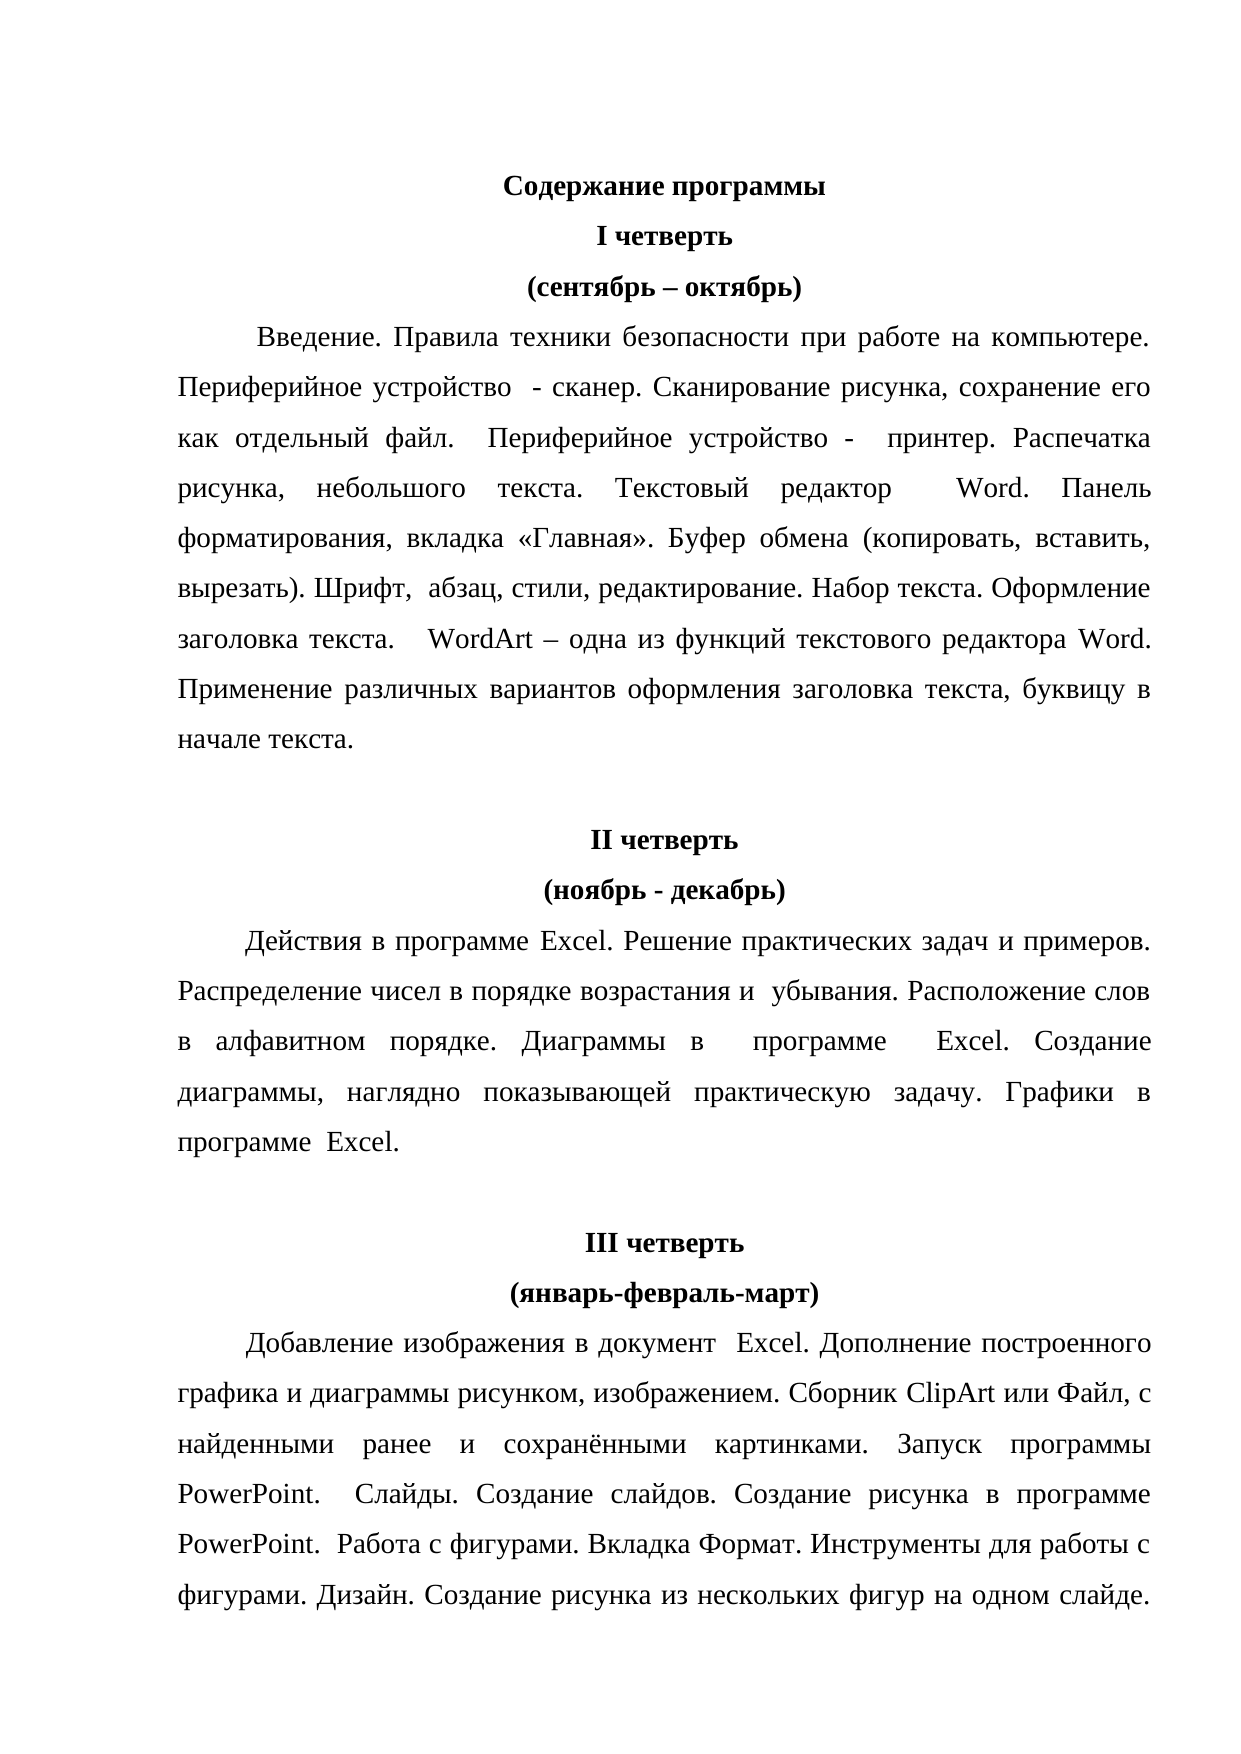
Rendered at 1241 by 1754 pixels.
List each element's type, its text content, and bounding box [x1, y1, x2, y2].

text (ноябрь - декабрь) [177, 872, 1152, 906]
text Действия в программе Excel. Решение практических задач и примеров. Распределение чисел в порядке возрастания и убывания. Расположение слов в алфавитном порядке. Диаграммы в программе Excel. Создание диаграммы, наглядно показывающей практическую задачу. Графики в программе Excel. [177, 923, 1152, 1158]
text Введение. Правила техники безопасности при работе на компьютере. Периферийное устройство - сканер. Сканирование рисунка, сохранение его как отдельный файл. Периферийное устройство - принтер. Распечатка рисунка, небольшого текста. Текстовый редактор Word. Панель форматирования, вкладка «Главная». Буфер обмена (копировать, вставить, вырезать). Шрифт, абзац, стили, редактирование. Набор текста. Оформление заголовка текста. WordArt – одна из функций текстового редактора Word. Применение различных вариантов оформления заголовка текста, буквицу в начале текста. [177, 319, 1152, 755]
subtitle Содержание программы [177, 168, 1152, 202]
text (сентябрь – октябрь) [177, 269, 1152, 302]
text II четверть [177, 822, 1152, 856]
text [177, 1325, 1152, 1610]
text (январь-февраль-март) [177, 1275, 1152, 1308]
text III четверть [177, 1225, 1152, 1258]
text I четверть [177, 218, 1152, 252]
